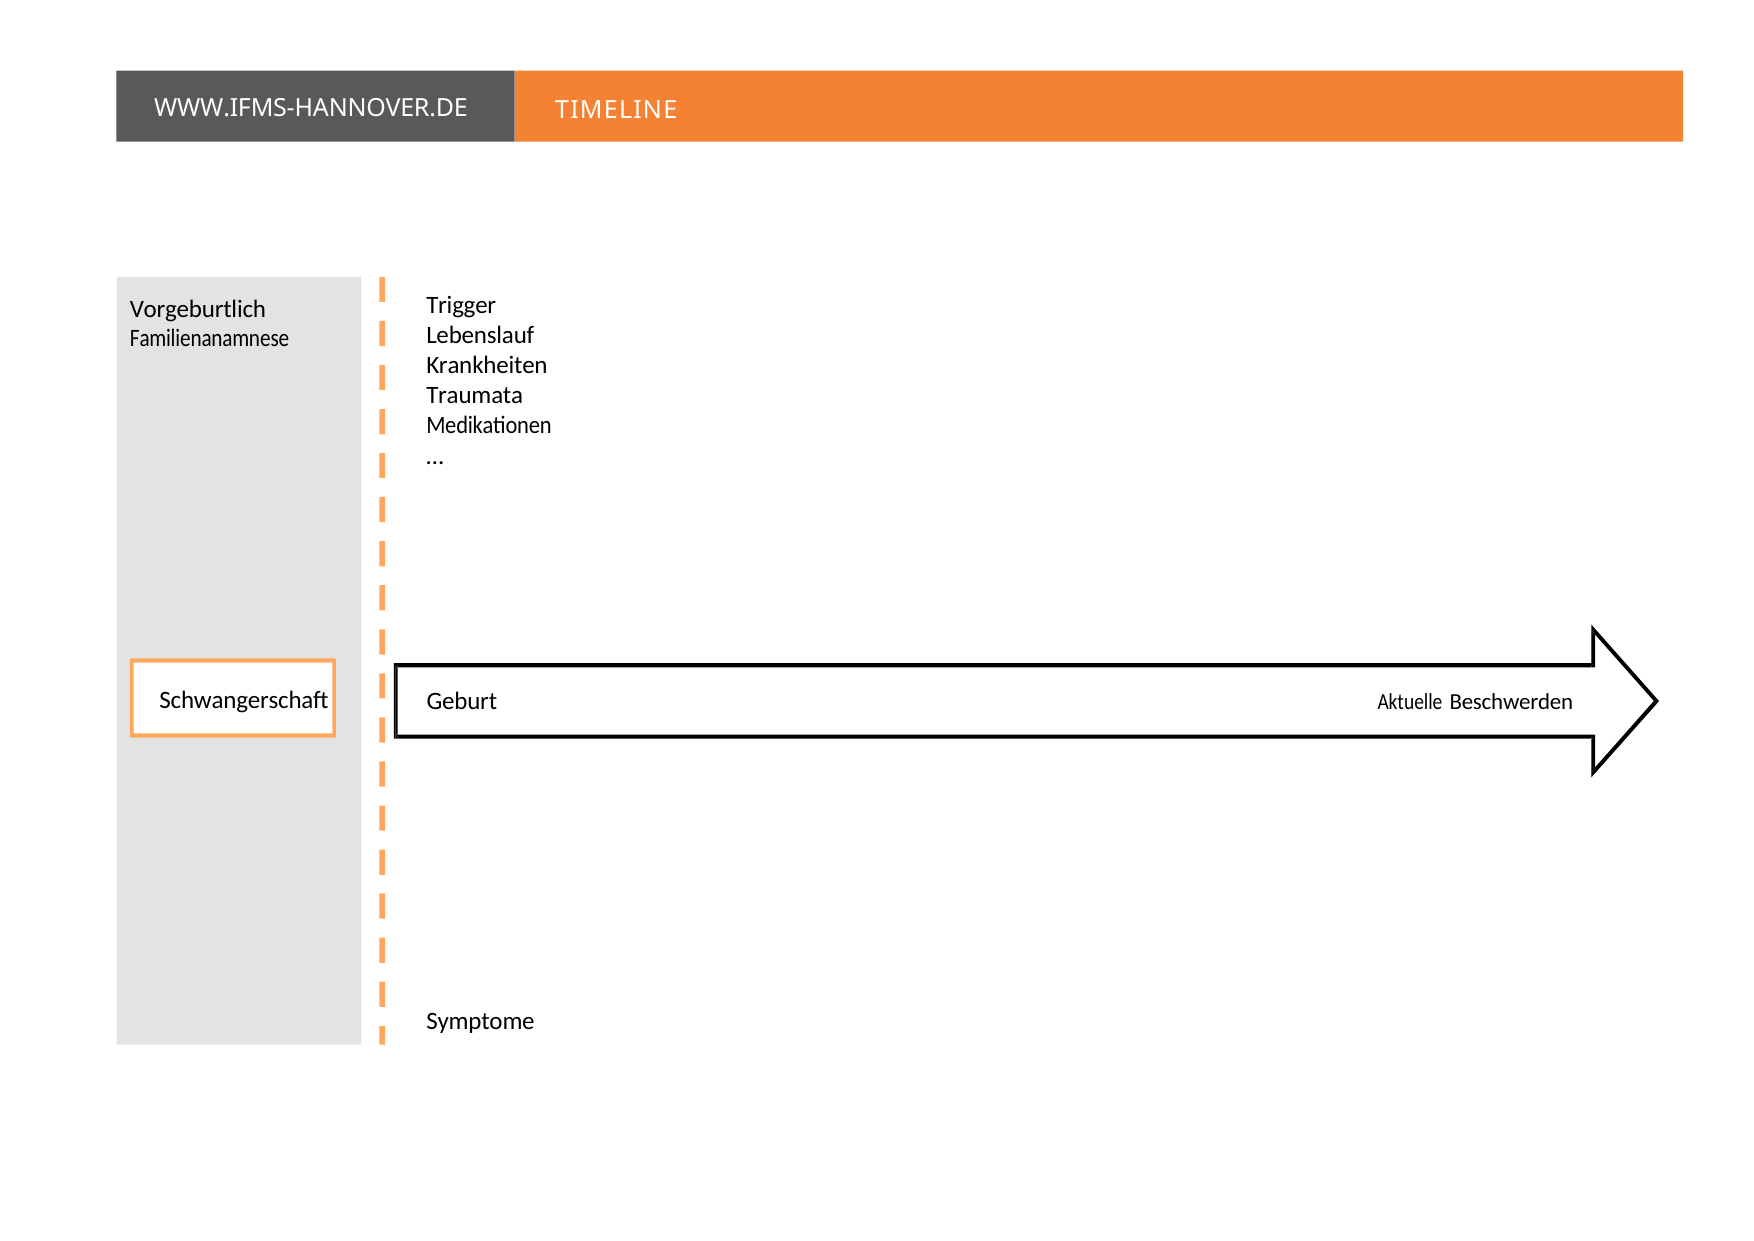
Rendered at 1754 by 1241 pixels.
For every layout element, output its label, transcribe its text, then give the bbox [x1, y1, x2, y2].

text … [426, 440, 1695, 470]
text Geburt Aktuelle Beschwerden [426, 685, 1695, 716]
text Trigger Lebenslauf Krankheiten Traumata Medikationen [426, 290, 553, 440]
text Symptome [426, 1005, 1695, 1036]
